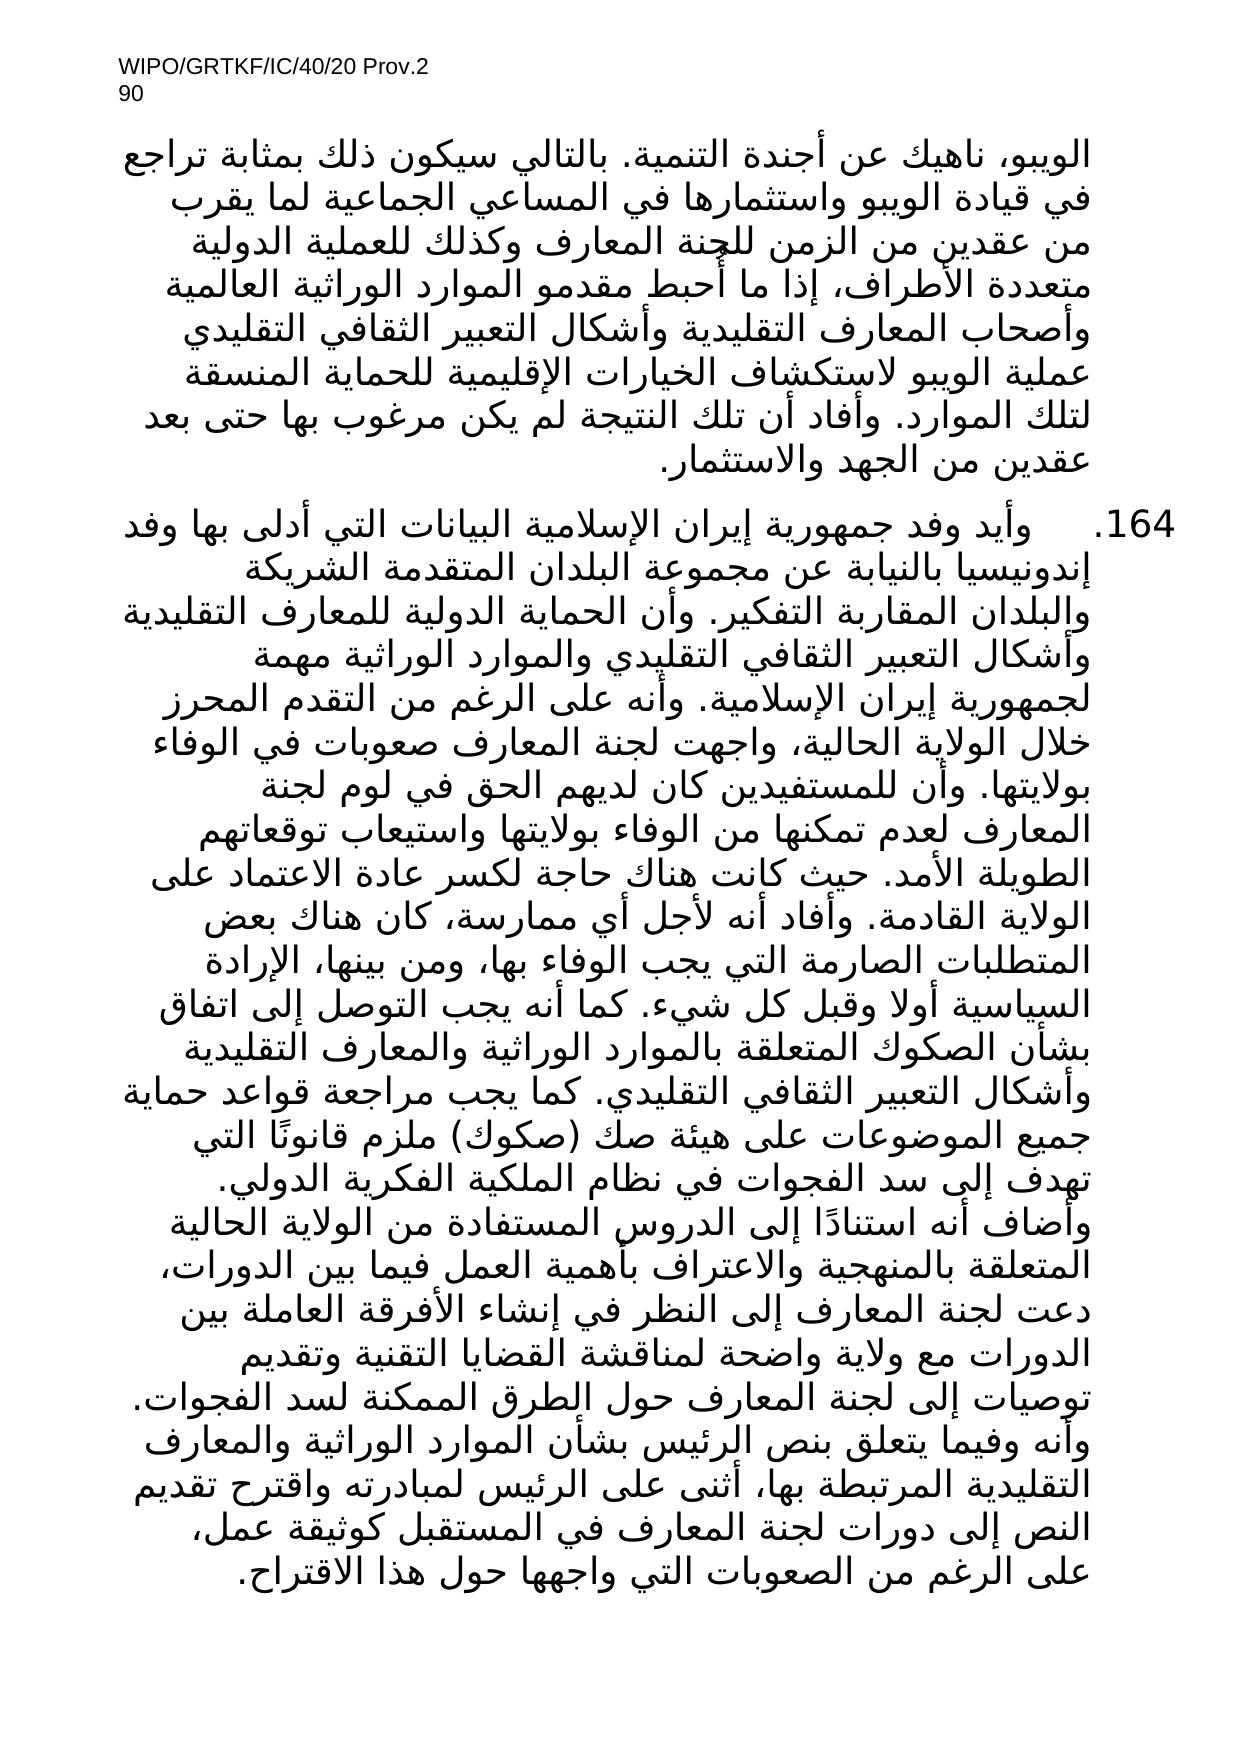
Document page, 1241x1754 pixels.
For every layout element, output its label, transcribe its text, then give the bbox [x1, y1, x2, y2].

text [118, 132, 1092, 481]
text وأيد وفد جمهورية إيران الإسلامية البيانات التي أدلى بها وفد إندونيسيا بالنيابة عن مجموعة البلدان المتقدمة الشريكة والبلدان المقاربة التفكير. وأن الحماية الدولية للمعارف التقليدية وأشكال التعبير الثقافي التقليدي والموارد الوراثية مهمة لجمهورية إيران الإسلامية. وأنه على الرغم من التقدم المحرز خلال الولاية الحالية، واجهت لجنة المعارف صعوبات في الوفاء بولايتها. وأن للمستفيدين كان لديهم الحق في لوم لجنة المعارف لعدم تمكنها من الوفاء بولايتها واستيعاب توقعاتهم الطويلة الأمد. حيث كانت هناك حاجة لكسر عادة الاعتماد على الولاية القادمة. وأفاد أنه لأجل أي ممارسة، كان هناك بعض المتطلبات الصارمة التي يجب الوفاء بها، ومن بينها، الإرادة السياسية أولا وقبل كل شيء. كما أنه يجب التوصل إلى اتفاق بشأن الصكوك المتعلقة بالموارد الوراثية والمعارف التقليدية وأشكال التعبير الثقافي التقليدي. كما يجب مراجعة قواعد حماية جميع الموضوعات على هيئة صك (صكوك) ملزم قانونًا التي تهدف إلى سد الفجوات في نظام الملكية الفكرية الدولي. وأضاف أنه استنادًا إلى الدروس المستفادة من الولاية الحالية المتعلقة بالمنهجية والاعتراف بأهمية العمل فيما بين الدورات، دعت لجنة المعارف إلى النظر في إنشاء الأفرقة العاملة بين الدورات مع ولاية واضحة لمناقشة القضايا التقنية وتقديم توصيات إلى لجنة المعارف حول الطرق الممكنة لسد الفجوات. وأنه وفيما يتعلق بنص الرئيس بشأن الموارد الوراثية والمعارف التقليدية المرتبطة بها، أثنى على الرئيس لمبادرته واقترح تقديم النص إلى دورات لجنة المعارف في المستقبل كوثيقة عمل، على الرغم من الصعوبات التي واجهها حول هذا الاقتراح. [118, 502, 1092, 1593]
